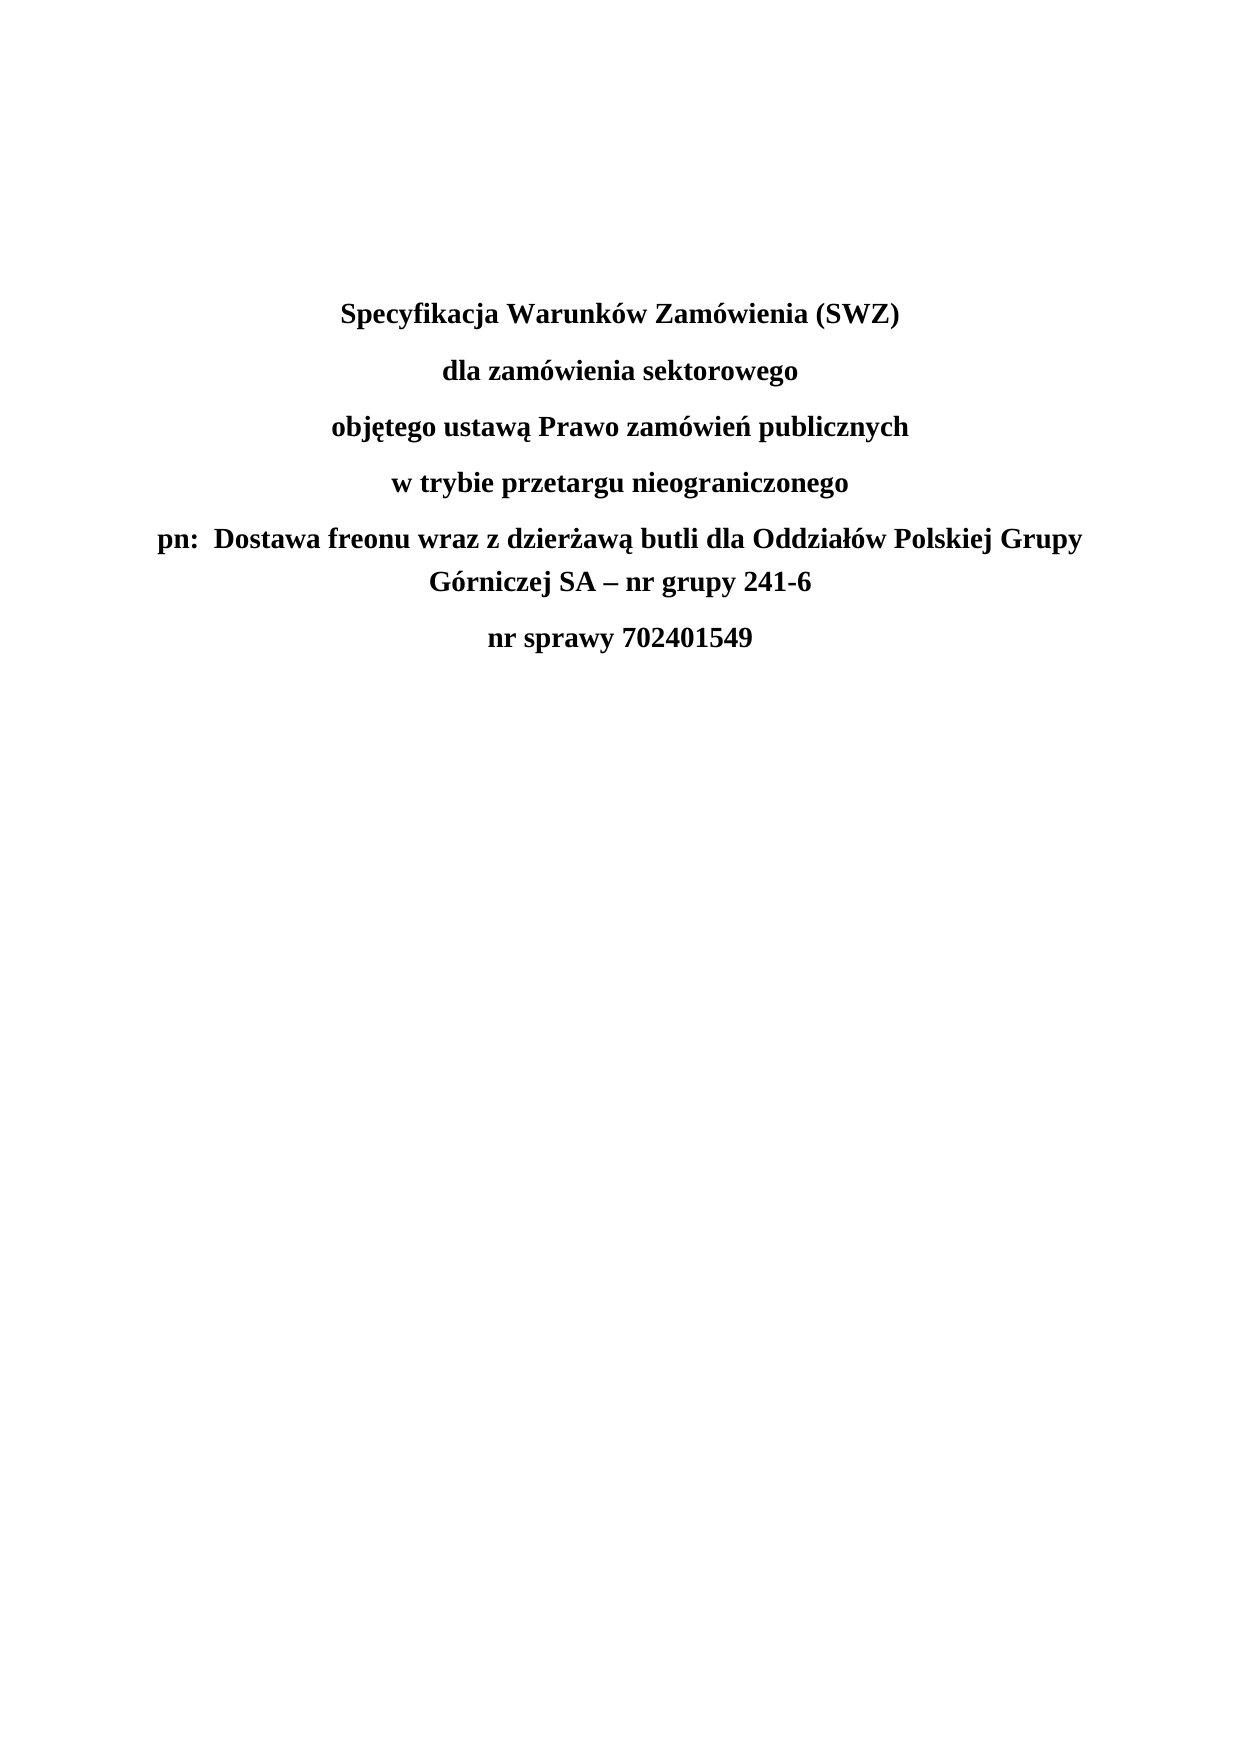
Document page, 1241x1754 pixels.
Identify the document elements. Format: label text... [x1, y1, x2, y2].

text objętego ustawą Prawo zamówień publicznych [148, 409, 1092, 442]
text w trybie przetargu nieograniczonego [148, 465, 1092, 498]
text pn: Dostawa freonu wraz z dzierżawą butli dla Oddziałów Polskiej Grupy Górniczej SA – nr grupy 241-6 [148, 521, 1092, 598]
text dla zamówienia sektorowego [148, 353, 1092, 386]
text nr sprawy 702401549 [148, 620, 1092, 654]
text Specyfikacja Warunków Zamówienia (SWZ) [148, 297, 1092, 330]
